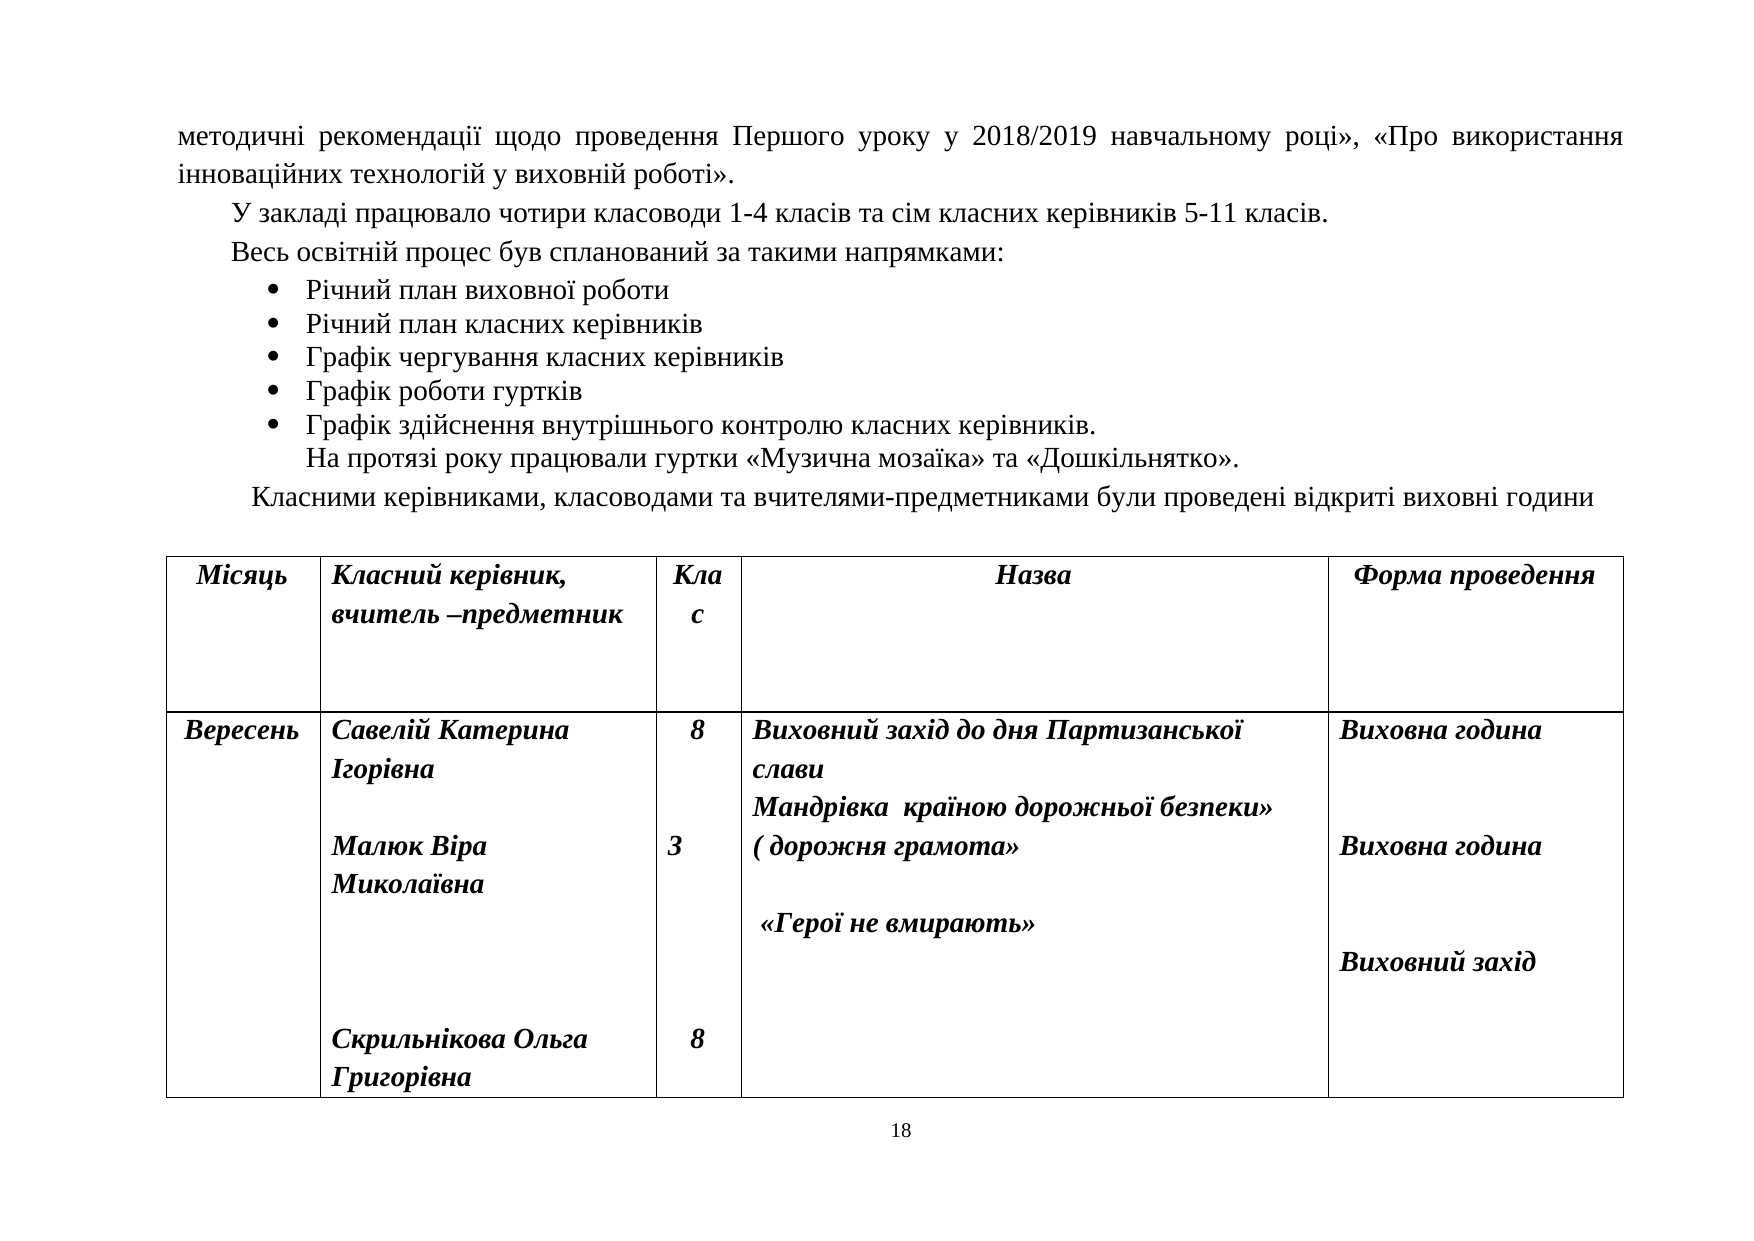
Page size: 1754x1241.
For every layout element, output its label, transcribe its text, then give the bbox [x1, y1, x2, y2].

table_header Форма проведення [1329, 557, 1623, 711]
list Графік здійснення внутрішнього контролю класних керівників. [268, 407, 1624, 441]
table_cell Савелій Катерина Ігорівна Малюк Віра Миколаївна Скрильнікова Ольга Григорівна [321, 713, 656, 1097]
table_header Назва [742, 557, 1328, 711]
table_header Місяць [167, 557, 320, 711]
list Річний план класних керівників [268, 306, 1624, 339]
text У закладі працювало чотири класоводи 1-4 класів та сім класних керівників 5-11 класів. [177, 195, 1624, 229]
table_cell Виховний захід до дня Партизанської слави Мандрівка країною дорожньої безпеки» ( дорожня грамота» «Герої не вмирають» [742, 713, 1328, 1097]
table_cell Вересень [167, 713, 320, 1097]
table_header Класний керівник, вчитель –предметник [321, 557, 656, 711]
table_cell 8 3 8 [657, 713, 741, 1097]
text Весь освітній процес був спланований за такими напрямками: [177, 234, 1624, 267]
text На протязі року працювали гуртки «Музична мозаїка» та «Дошкільнятко». [306, 441, 1624, 474]
list Графік чергування класних керівників [268, 339, 1624, 373]
table_header Клас [657, 557, 741, 711]
table_cell Виховна година Виховна година Виховний захід [1329, 713, 1623, 1097]
list Річний план виховної роботи [268, 272, 1624, 306]
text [177, 118, 1624, 190]
list Графік роботи гуртків [268, 373, 1624, 407]
text Класними керівниками, класоводами та вчителями-предметниками були проведені відкриті виховні години [177, 479, 1624, 513]
